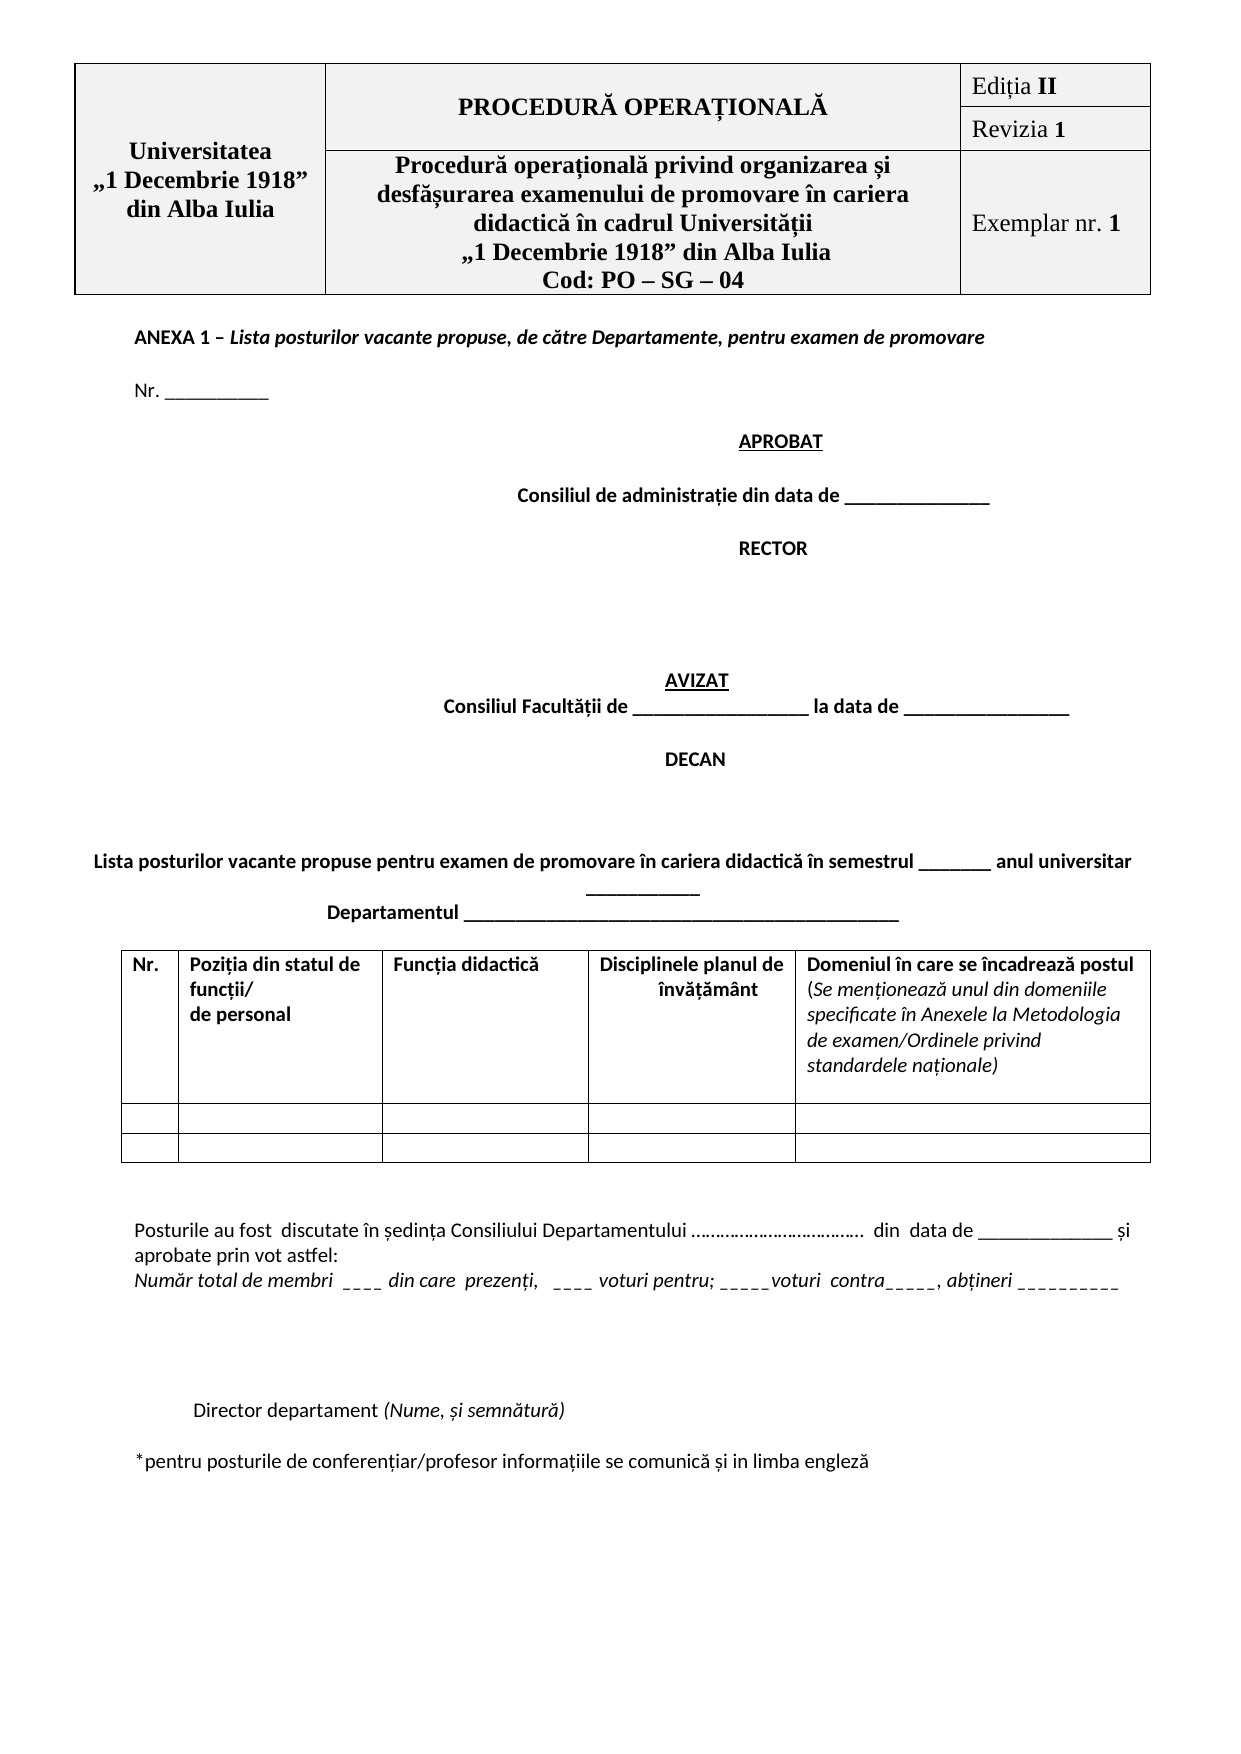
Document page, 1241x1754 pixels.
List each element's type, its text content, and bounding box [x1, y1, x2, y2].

table_cell [122, 1134, 178, 1162]
table_header Poziția din statul de funcții/ de personal [179, 951, 382, 1103]
text Posturile au fost discutate în ședința Consiliului Departamentului ……………………………… din data de _____________ și aprobate prin vot astfel: [75, 1217, 1152, 1268]
table_cell [179, 1104, 382, 1133]
text Nr. __________ [75, 378, 1152, 428]
table_cell [589, 1134, 795, 1162]
table_cell [122, 1104, 178, 1133]
text Departamentul __________________________________________ [75, 899, 1152, 924]
table_cell [179, 1134, 382, 1162]
text AVIZAT [75, 639, 1152, 693]
table_cell [383, 1134, 588, 1162]
text DECAN [75, 718, 1152, 772]
text ANEXA 1 – Lista posturilor vacante propuse, de către Departamente, pentru examen de promovare [75, 324, 1152, 349]
table_header Funcția didactică [383, 951, 588, 1103]
table_header Nr.crt. [122, 951, 178, 1103]
table_header Domeniul în care se încadrează postul (Se menționează unul din domeniile specificate în Anexele la Metodologia de examen/Ordinele privind standardele naționale) [796, 951, 1150, 1103]
table_cell [796, 1134, 1150, 1162]
text *pentru posturile de conferențiar/profesor informațiile se comunică și in limba engleză [134, 1448, 1152, 1473]
table_cell [589, 1104, 795, 1133]
text Consiliul de administrație din data de ______________ [75, 454, 1152, 507]
text Număr total de membri ____ din care prezenți, ____ voturi pentru; _____voturi contra_____, abțineri __________ [75, 1268, 1152, 1293]
text APROBAT [75, 428, 1152, 454]
text Director departament (Nume, și semnătură) [75, 1397, 1152, 1423]
text Consiliul Facultății de _________________ la data de ________________ [75, 693, 1152, 718]
text Lista posturilor vacante propuse pentru examen de promovare în cariera didactică în semestrul _______ anul universitar ___________ [75, 848, 1152, 899]
table_cell [796, 1104, 1150, 1133]
text RECTOR [75, 507, 1152, 561]
table_cell [383, 1104, 588, 1133]
table_header Disciplinele planul de învățământ [589, 951, 795, 1103]
